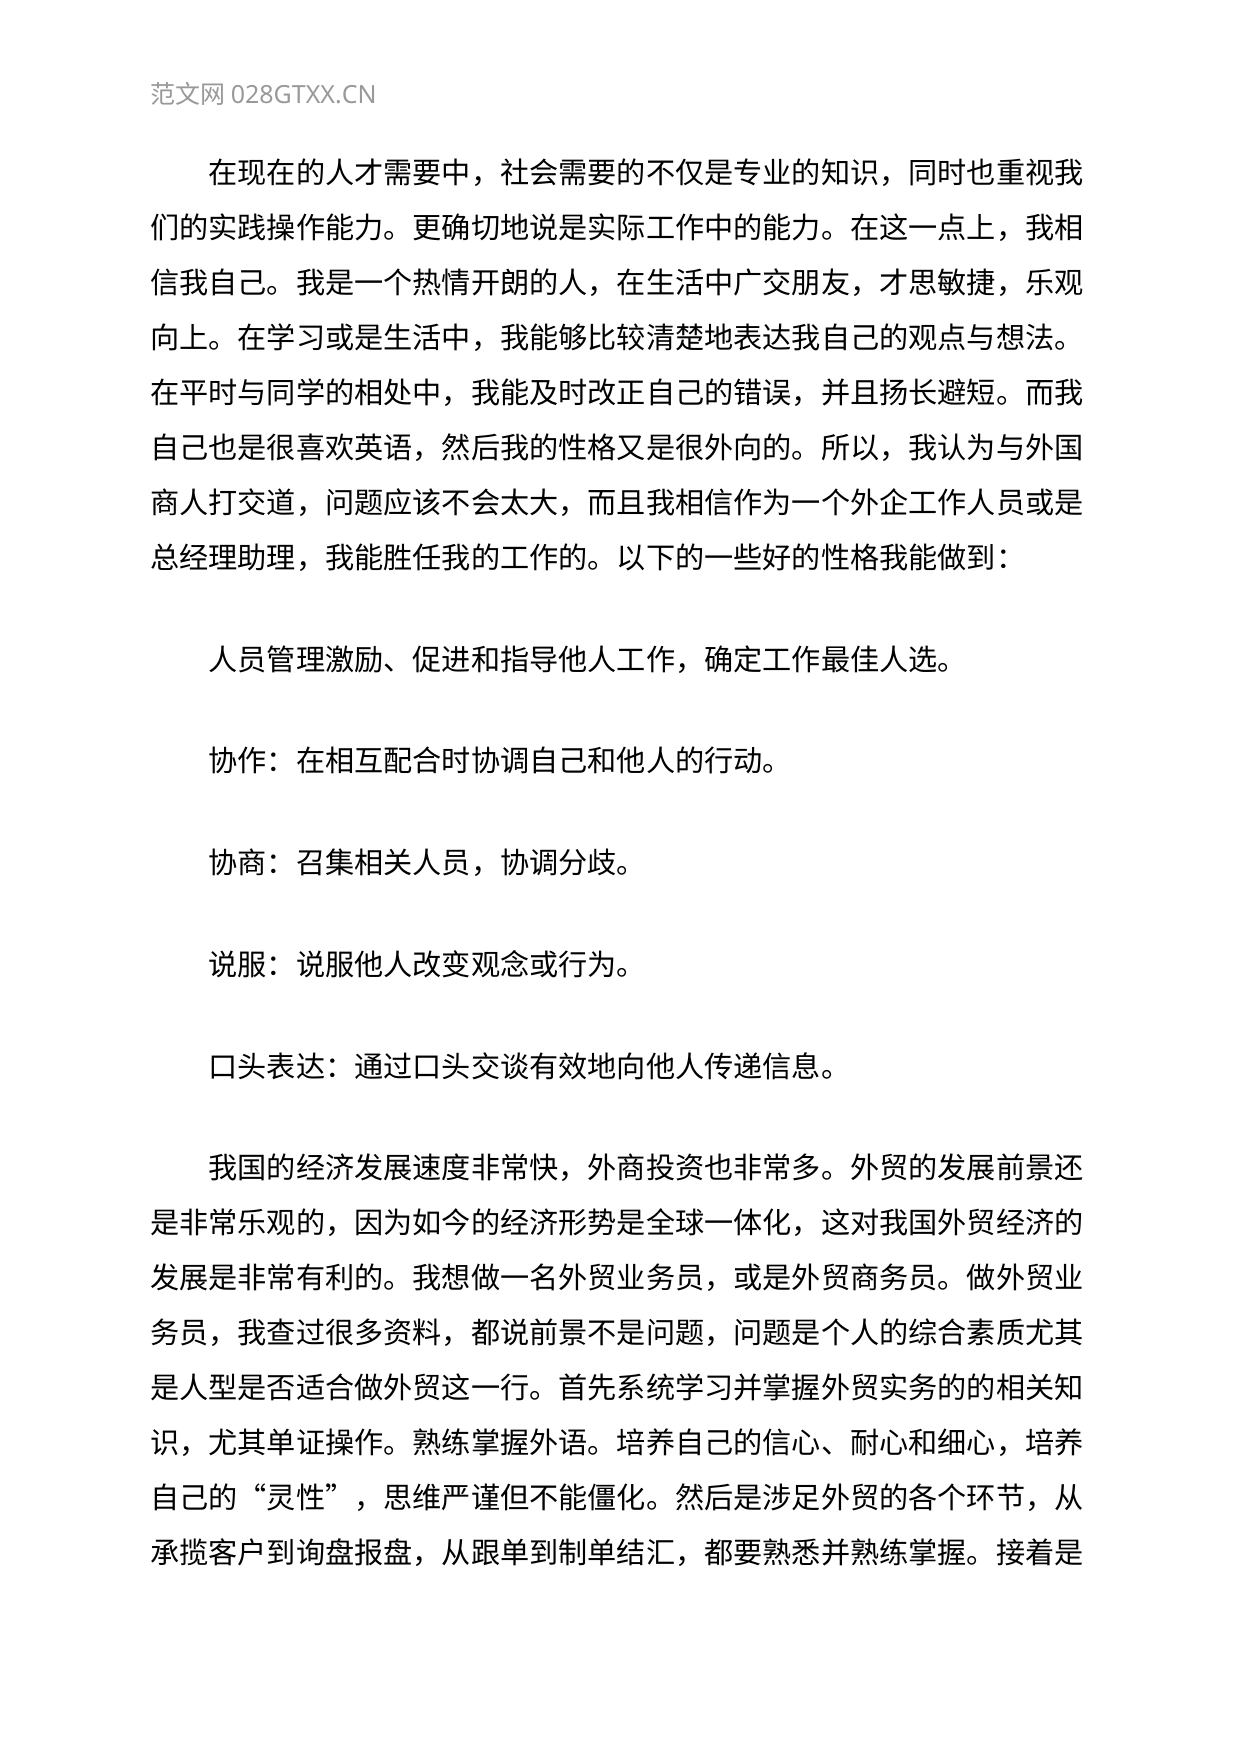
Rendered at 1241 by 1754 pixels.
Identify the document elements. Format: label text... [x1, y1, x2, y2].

text 口头表达：通过口头交谈有效地向他人传递信息。 [150, 1043, 1090, 1085]
text 人员管理激励、促进和指导他人工作，确定工作最佳人选。 [150, 636, 1090, 678]
text 说服：说服他人改变观念或行为。 [150, 941, 1090, 984]
text 协商：召集相关人员，协调分歧。 [150, 839, 1090, 882]
text 在现在的人才需要中，社会需要的不仅是专业的知识，同时也重视我们的实践操作能力。更确切地说是实际工作中的能力。在这一点上，我相信我自己。我是一个热情开朗的人，在生活中广交朋友，才思敏捷，乐观向上。在学习或是生活中，我能够比较清楚地表达我自己的观点与想法。在平时与同学的相处中，我能及时改正自己的错误，并且扬长避短。而我自己也是很喜欢英语，然后我的性格又是很外向的。所以，我认为与外国商人打交道，问题应该不会太大，而且我相信作为一个外企工作人员或是总经理助理，我能胜任我的工作的。以下的一些好的性格我能做到： [150, 150, 1090, 577]
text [150, 1145, 1090, 1571]
text 协作：在相互配合时协调自己和他人的行动。 [150, 738, 1090, 780]
